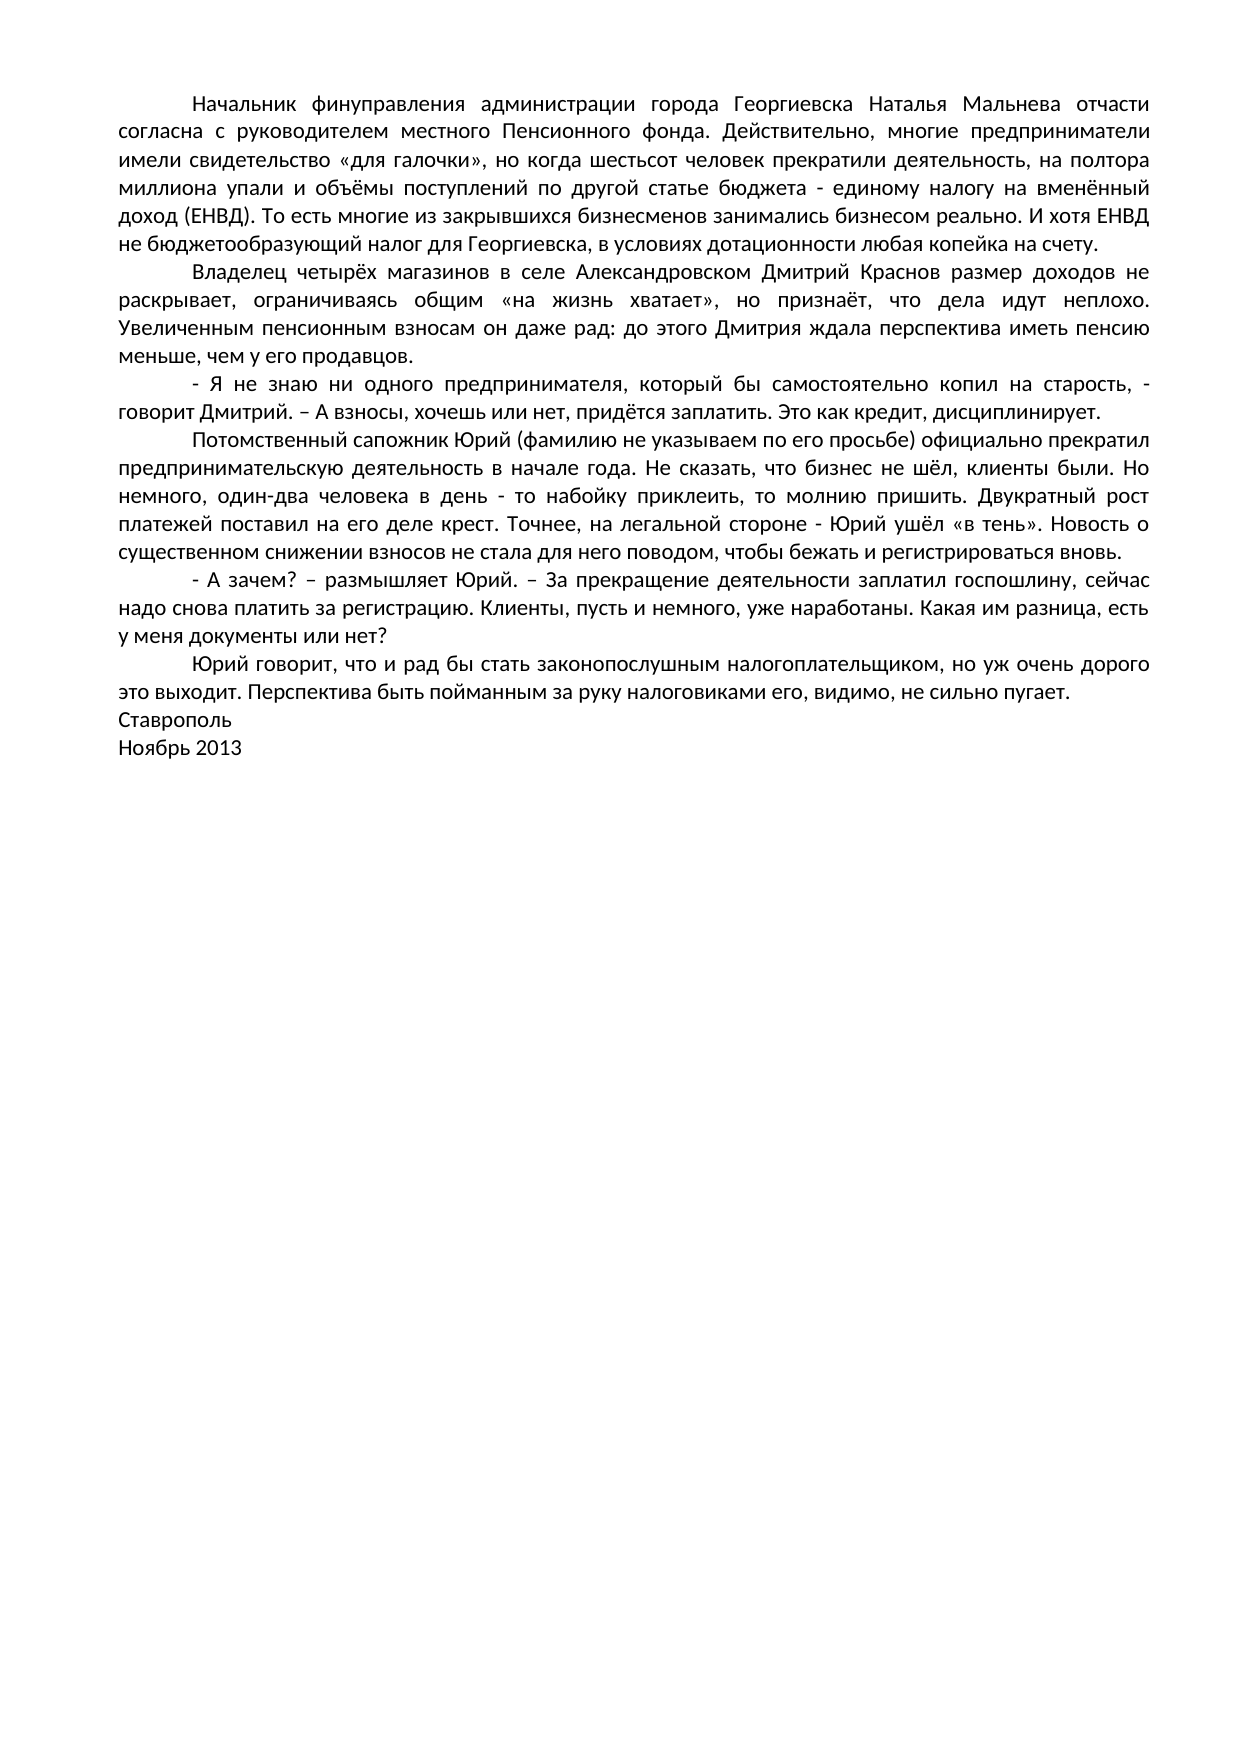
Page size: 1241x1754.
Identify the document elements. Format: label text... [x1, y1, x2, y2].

text Начальник финуправления администрации города Георгиевска Наталья Мальнева отчасти согласна с руководителем местного Пенсионного фонда. Действительно, многие предприниматели имели свидетельство «для галочки», но когда шестьсот человек прекратили деятельность, на полтора миллиона упали и объёмы поступлений по другой статье бюджета - единому налогу на вменённый доход (ЕНВД). То есть многие из закрывшихся бизнесменов занимались бизнесом реально. И хотя ЕНВД не бюджетообразующий налог для Георгиевска, в условиях дотационности любая копейка на счету. [118, 89, 1152, 257]
text - А зачем? – размышляет Юрий. – За прекращение деятельности заплатил госпошлину, сейчас надо снова платить за регистрацию. Клиенты, пусть и немного, уже наработаны. Какая им разница, есть у меня документы или нет? [118, 565, 1152, 649]
text Ноябрь 2013 [118, 733, 1152, 761]
text Потомственный сапожник Юрий (фамилию не указываем по его просьбе) официально прекратил предпринимательскую деятельность в начале года. Не сказать, что бизнес не шёл, клиенты были. Но немного, один-два человека в день - то набойку приклеить, то молнию пришить. Двукратный рост платежей поставил на его деле крест. Точнее, на легальной стороне - Юрий ушёл «в тень». Новость о существенном снижении взносов не стала для него поводом, чтобы бежать и регистрироваться вновь. [118, 425, 1152, 565]
text Владелец четырёх магазинов в селе Александровском Дмитрий Краснов размер доходов не раскрывает, ограничиваясь общим «на жизнь хватает», но признаёт, что дела идут неплохо. Увеличенным пенсионным взносам он даже рад: до этого Дмитрия ждала перспектива иметь пенсию меньше, чем у его продавцов. [118, 257, 1152, 369]
text - Я не знаю ни одного предпринимателя, который бы самостоятельно копил на старость, - говорит Дмитрий. – А взносы, хочешь или нет, придётся заплатить. Это как кредит, дисциплинирует. [118, 369, 1152, 425]
text Ставрополь [118, 705, 1152, 733]
text Юрий говорит, что и рад бы стать законопослушным налогоплательщиком, но уж очень дорого это выходит. Перспектива быть пойманным за руку налоговиками его, видимо, не сильно пугает. [118, 649, 1152, 705]
